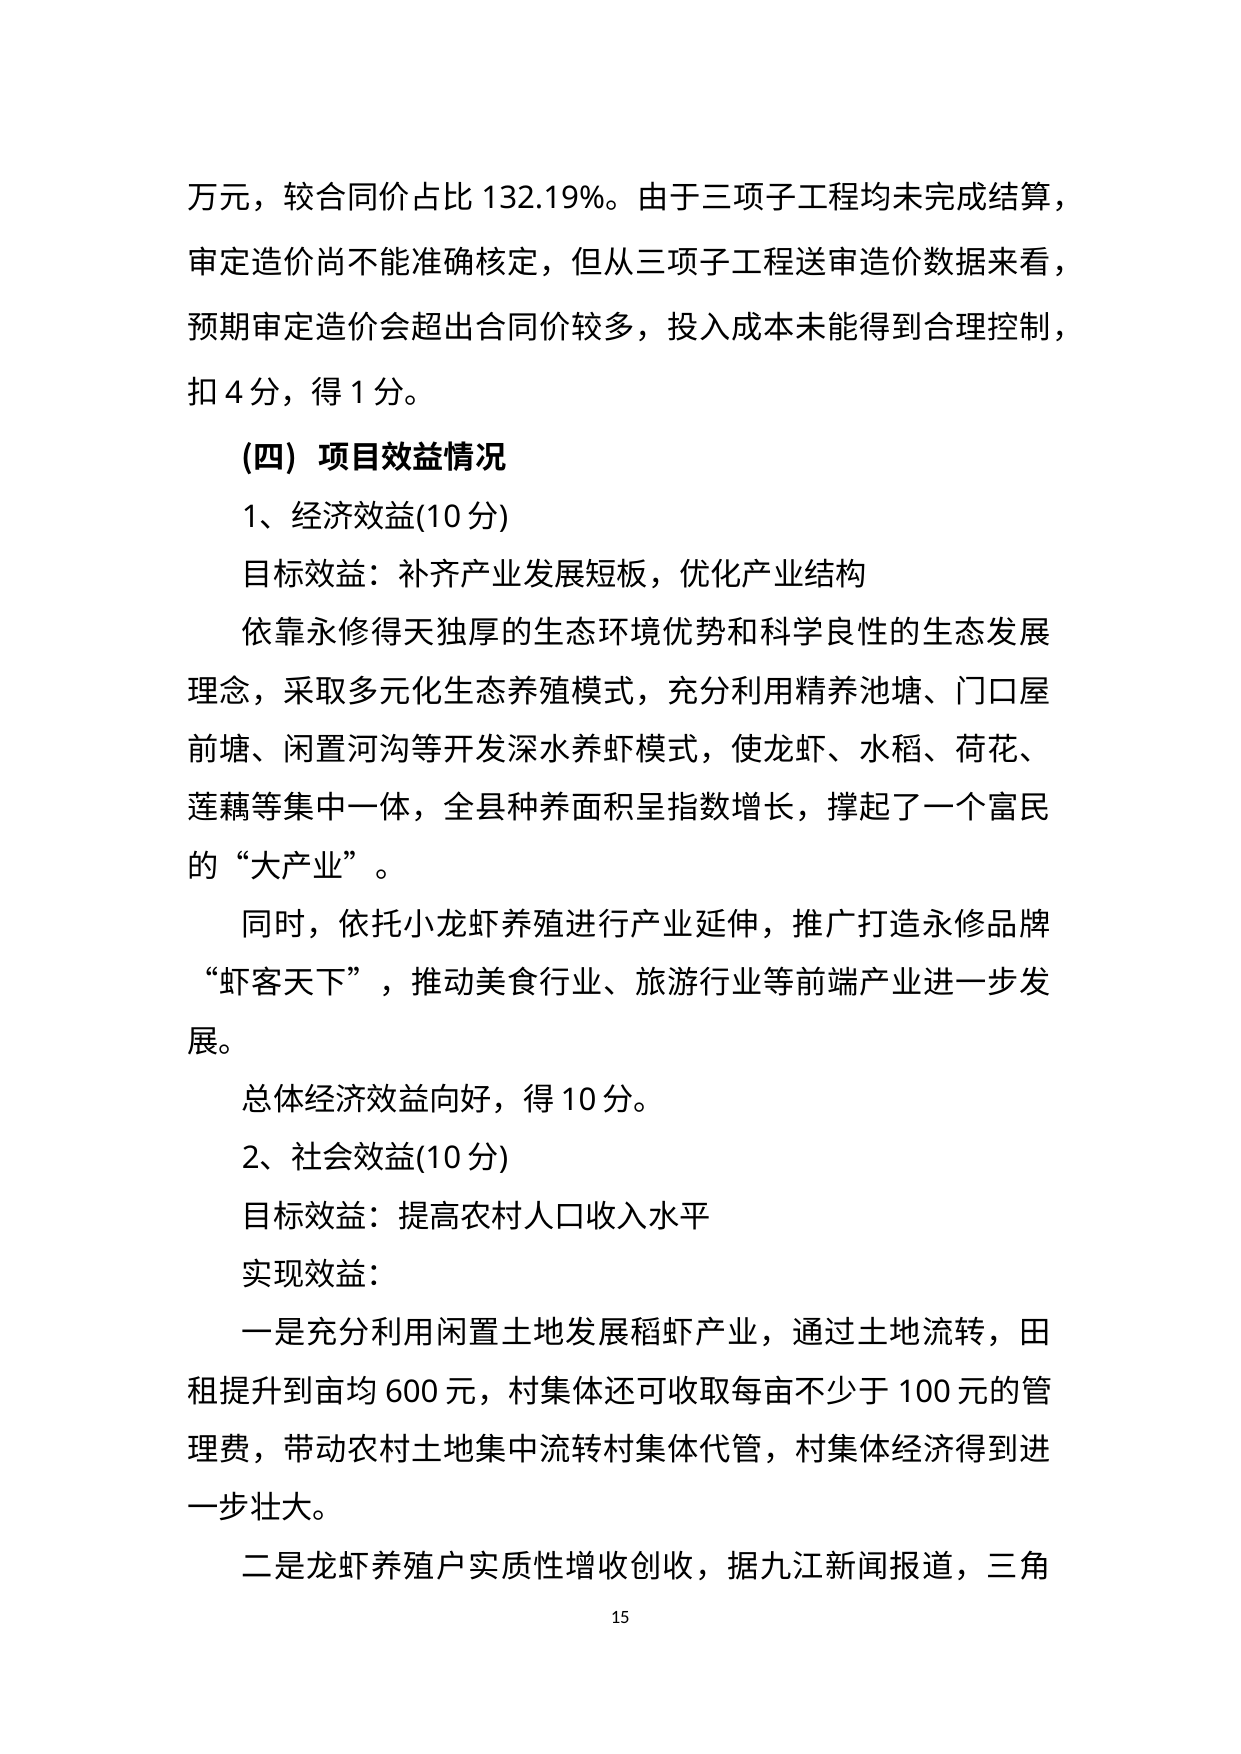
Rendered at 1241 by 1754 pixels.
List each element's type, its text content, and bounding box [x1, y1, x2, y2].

text 总体经济效益向好，得10分。 [187, 1064, 1053, 1122]
text 一是充分利用闲置土地发展稻虾产业，通过土地流转，田租提升到亩均600元，村集体还可收取每亩不少于100元的管理费，带动农村土地集中流转村集体代管，村集体经济得到进一步壮大。 [187, 1297, 1053, 1530]
text 2、社会效益(10分) [187, 1122, 1053, 1180]
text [187, 1530, 1053, 1589]
list 项目效益情况 [187, 422, 1053, 480]
text 实现效益： [187, 1239, 1053, 1297]
text 目标效益：提高农村人口收入水平 [187, 1180, 1053, 1239]
text 同时，依托小龙虾养殖进行产业延伸，推广打造永修品牌“虾客天下”，推动美食行业、旅游行业等前端产业进一步发展。 [187, 889, 1053, 1064]
text 目标效益：补齐产业发展短板，优化产业结构 [187, 539, 1053, 597]
text 1、经济效益(10分) [187, 480, 1053, 539]
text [187, 162, 1053, 422]
text 依靠永修得天独厚的生态环境优势和科学良性的生态发展理念，采取多元化生态养殖模式，充分利用精养池塘、门口屋前塘、闲置河沟等开发深水养虾模式，使龙虾、水稻、荷花、莲藕等集中一体，全县种养面积呈指数增长，撑起了一个富民的“大产业”。 [187, 597, 1053, 889]
